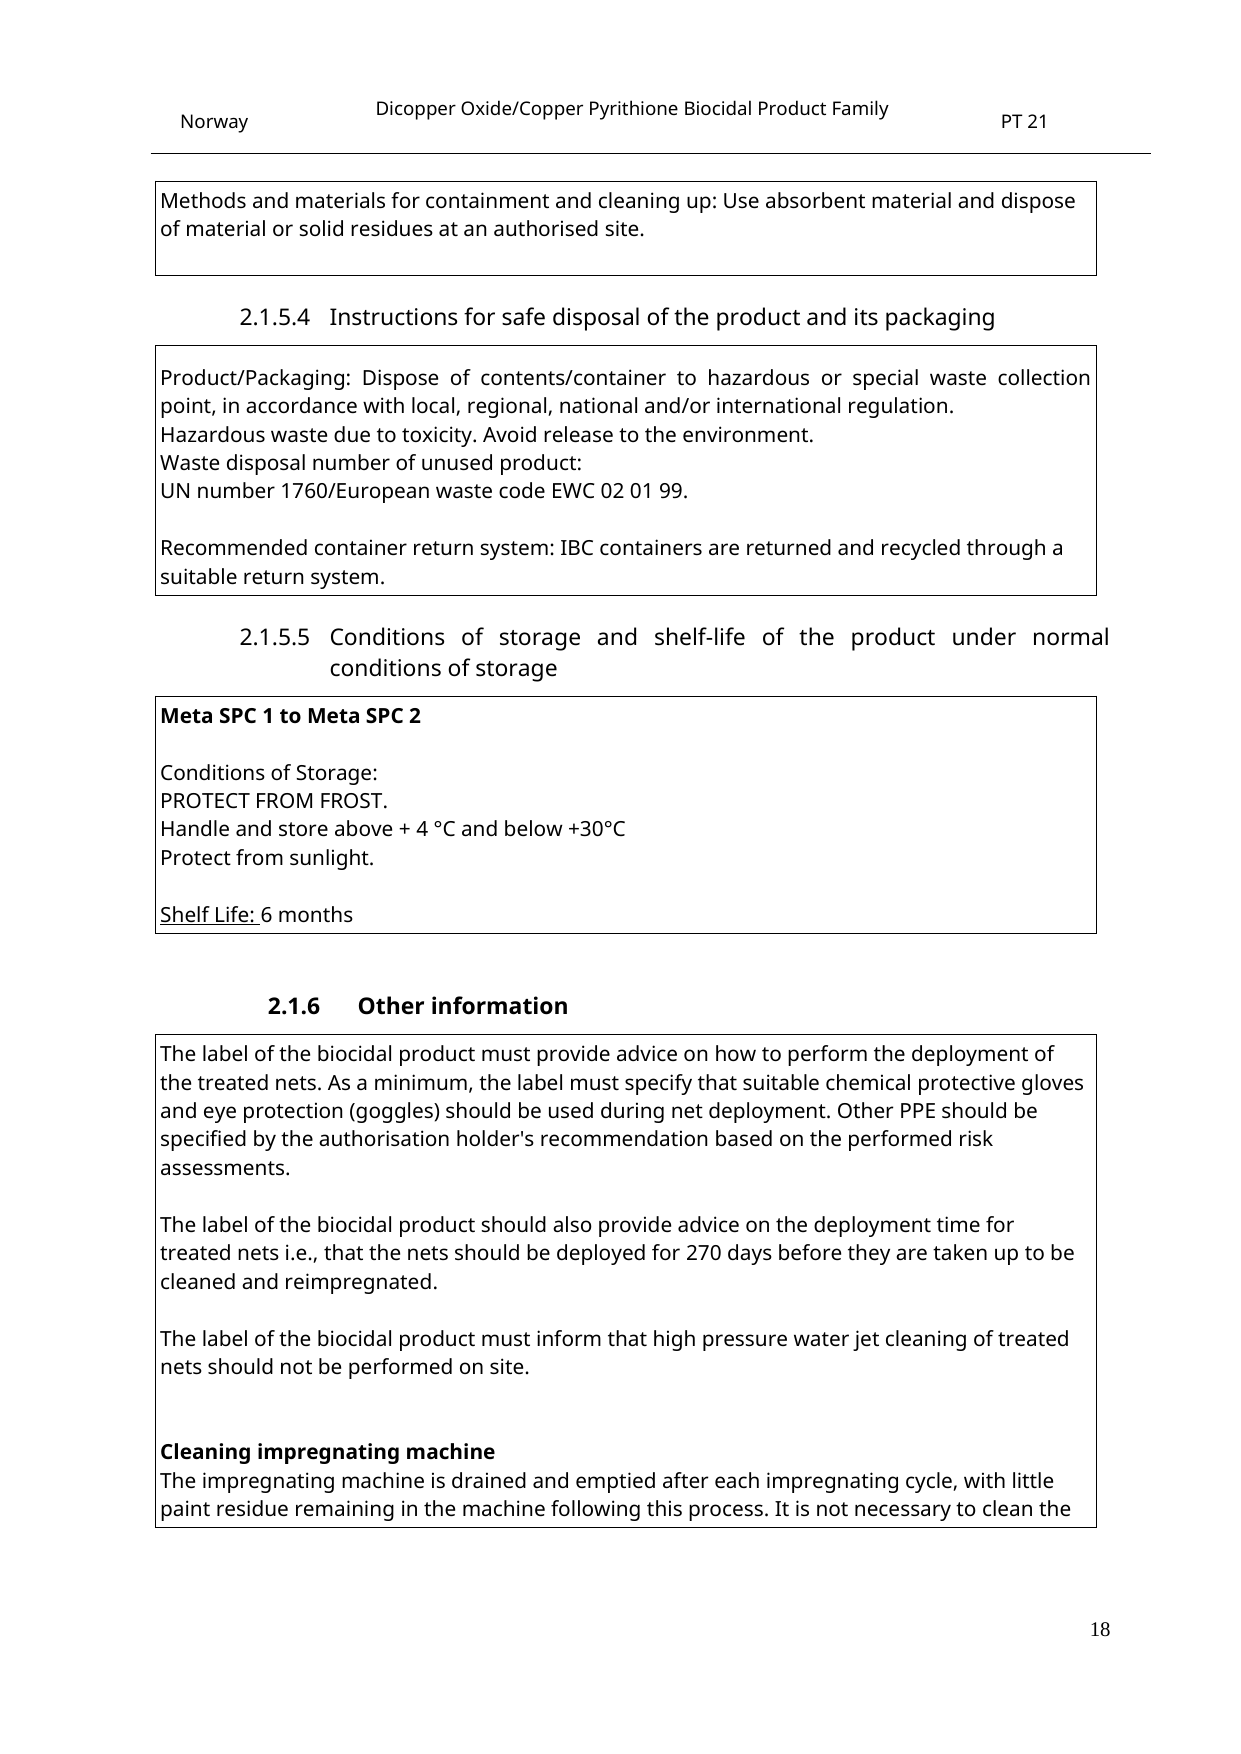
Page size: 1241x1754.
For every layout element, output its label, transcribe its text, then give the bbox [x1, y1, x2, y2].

table_header Meta SPC 1 to Meta SPC 2 Conditions of Storage: PROTECT FROM FROST. Handle and store above + 4 °C and below +30°C Protect from sunlight. Shelf Life: 6 months [156, 697, 1096, 932]
subtitle Conditions of storage and shelf-life of the product under normal conditions of storage [239, 621, 1110, 683]
subtitle Other information [268, 990, 1110, 1022]
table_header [156, 1035, 1096, 1527]
table_header Product/Packaging: Dispose of contents/container to hazardous or special waste collection point, in accordance with local, regional, national and/or international regulation. Hazardous waste due to toxicity. Avoid release to the environment. Waste disposal number of unused product: UN number 1760/European waste code EWC 02 01 99. Recommended container return system: IBC containers are returned and recycled through a suitable return system. [156, 346, 1096, 594]
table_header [156, 182, 1096, 275]
subtitle Instructions for safe disposal of the product and its packaging [239, 301, 1110, 333]
